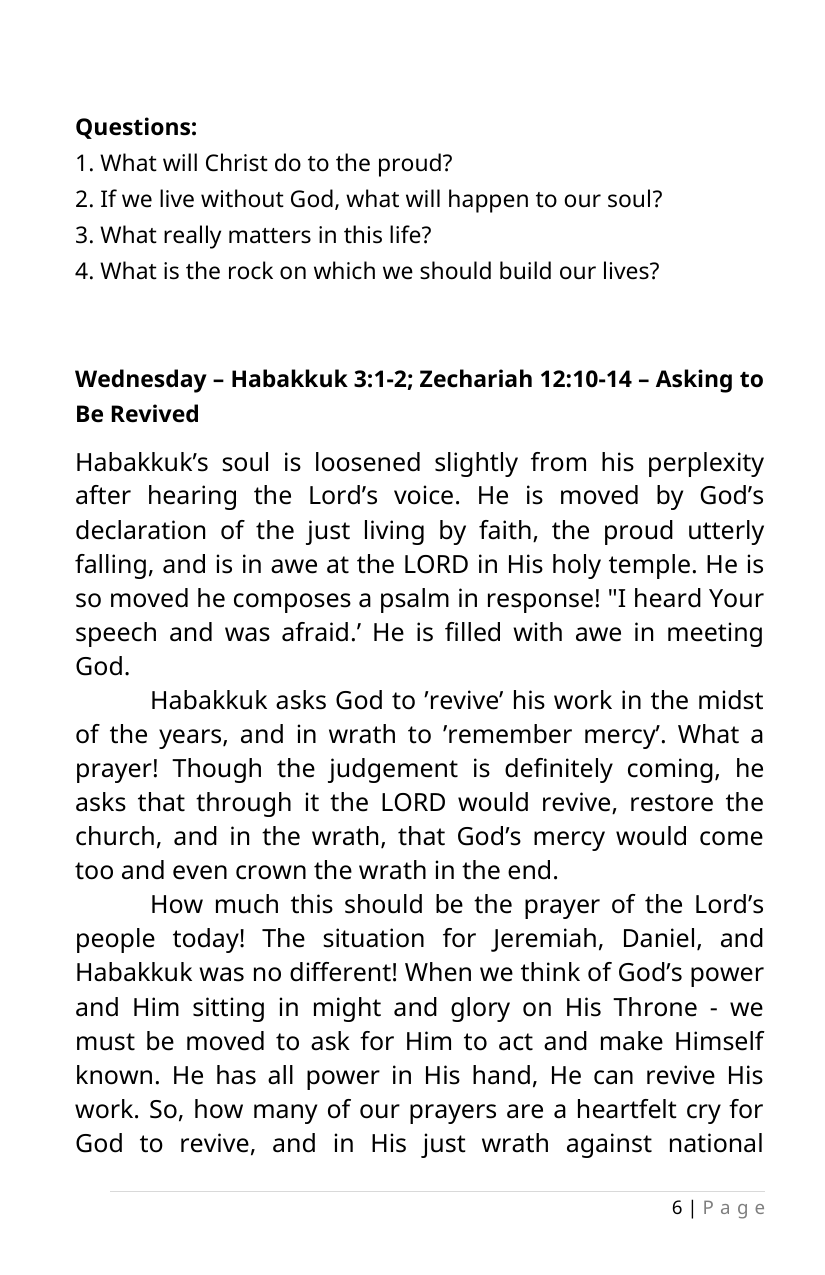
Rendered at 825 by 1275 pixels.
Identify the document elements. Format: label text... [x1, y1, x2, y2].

text 3. What really matters in this life? [75, 219, 765, 250]
text 4. What is the rock on which we should build our lives? [75, 255, 765, 286]
text 2. If we live without God, what will happen to our soul? [75, 183, 765, 214]
text Questions: [75, 111, 765, 142]
text Habakkuk’s soul is loosened slightly from his perplexity after hearing the Lord’s voice. He is moved by God’s declaration of the just living by faith, the proud utterly falling, and is in awe at the LORD in His holy temple. He is so moved he composes a psalm in response! "I heard Your speech and was afraid.’ He is filled with awe in meeting God. [75, 444, 765, 683]
text Wednesday – Habakkuk 3:1-2; Zechariah 12:10-14 – Asking to Be Revived [75, 362, 765, 430]
text 1. What will Christ do to the proud? [75, 147, 765, 178]
text Habakkuk asks God to ’revive’ his work in the midst of the years, and in wrath to ’remember mercy’. What a prayer! Though the judgement is definitely coming, he asks that through it the LORD would revive, restore the church, and in the wrath, that God’s mercy would come too and even crown the wrath in the end. [75, 683, 765, 887]
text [75, 887, 765, 1159]
